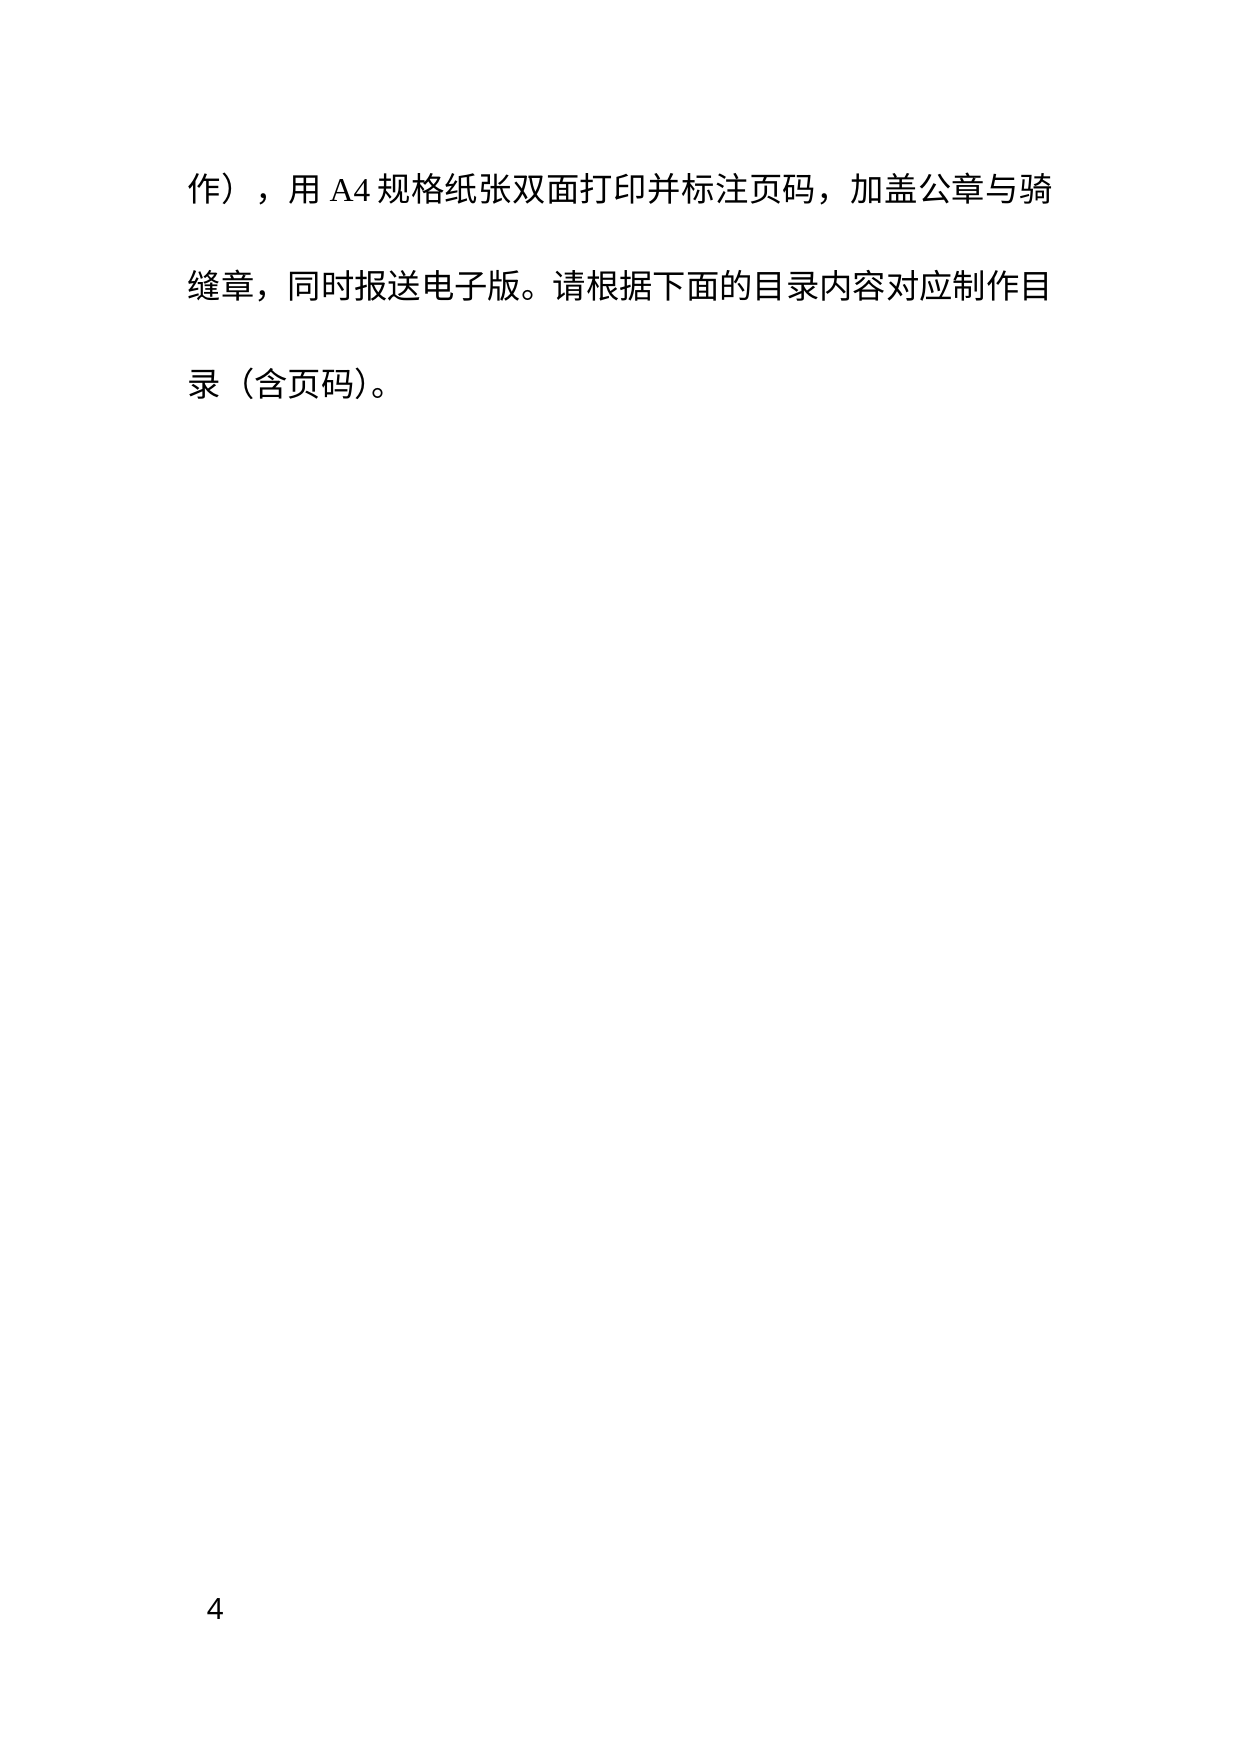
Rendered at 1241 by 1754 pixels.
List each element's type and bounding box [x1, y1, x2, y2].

text [187, 154, 1053, 414]
